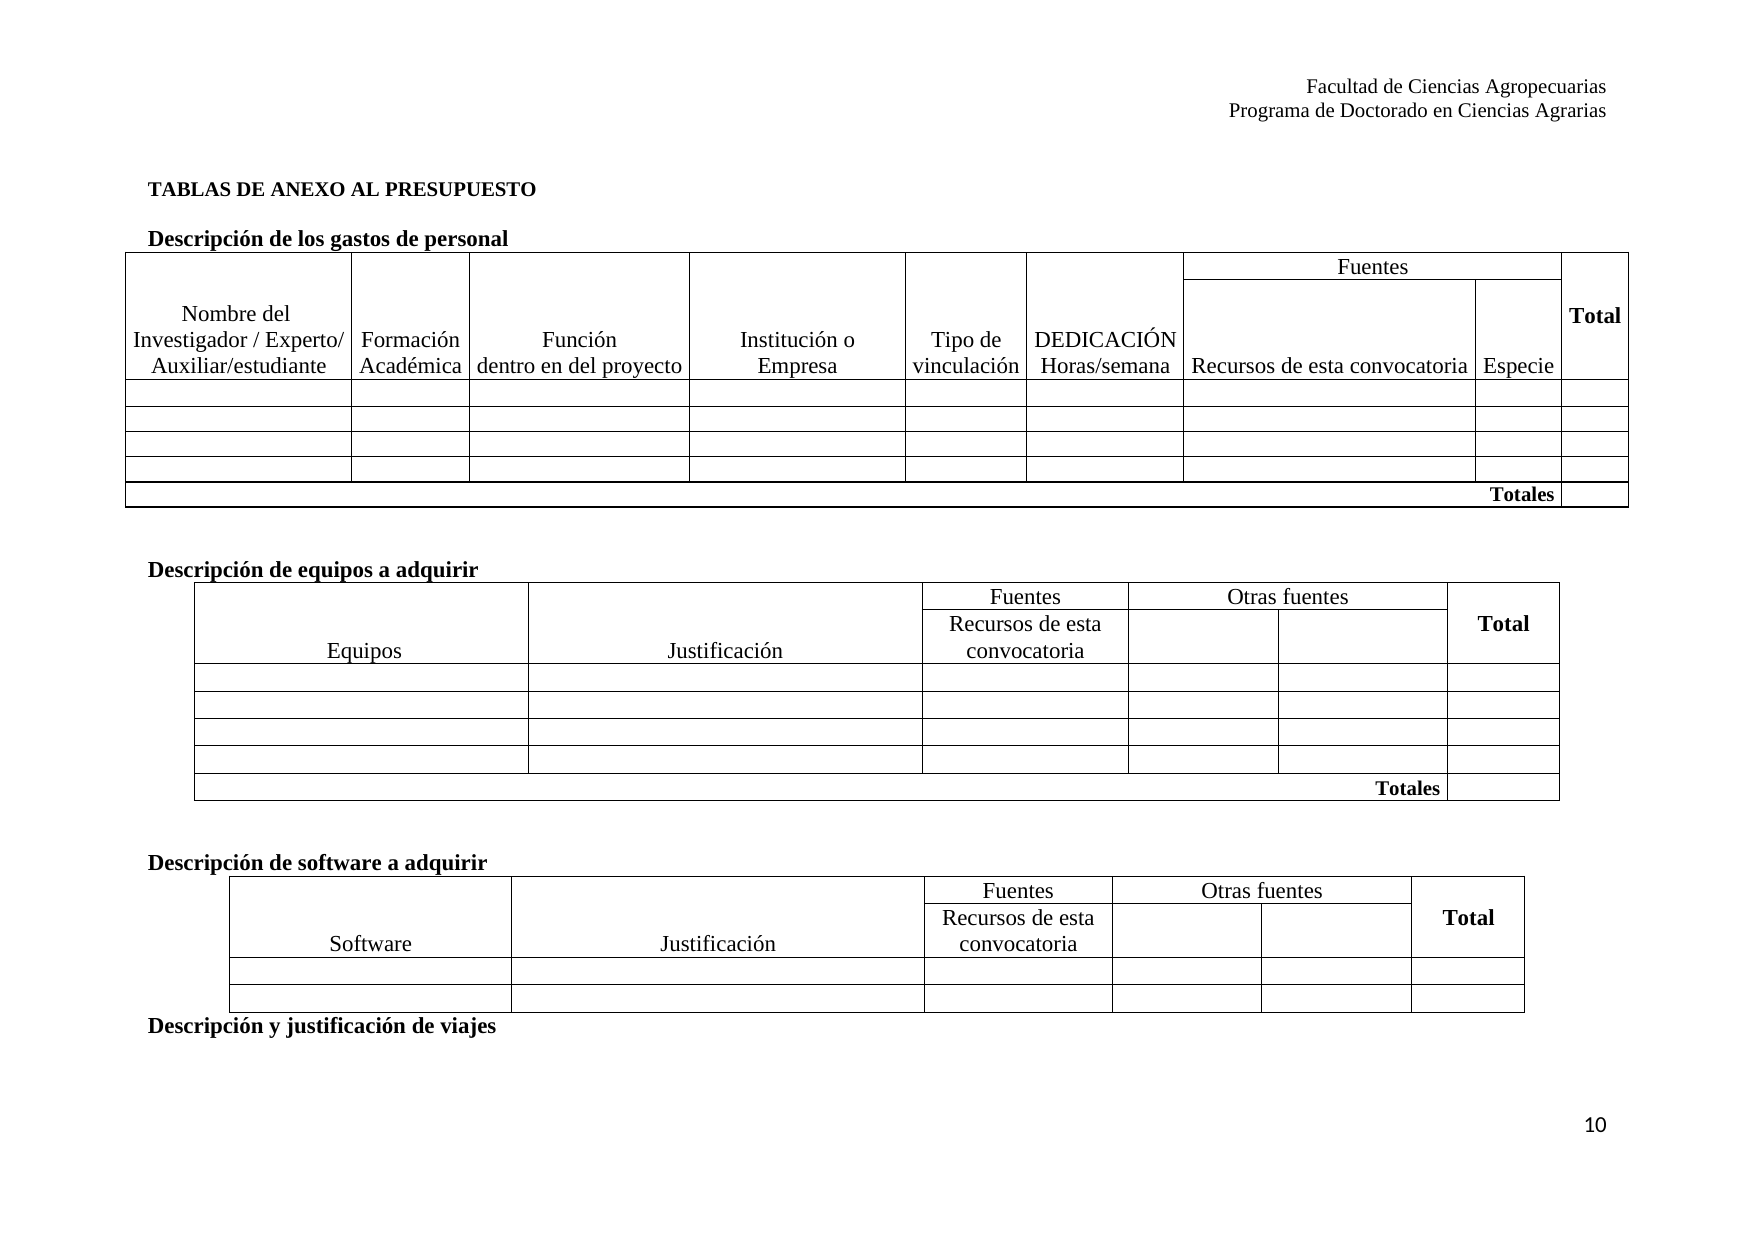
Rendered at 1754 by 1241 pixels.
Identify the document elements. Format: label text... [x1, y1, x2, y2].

table_cell [1279, 610, 1447, 663]
table_cell [352, 457, 469, 481]
table_cell [925, 958, 1112, 984]
table_cell [1262, 958, 1411, 984]
table_cell [126, 380, 351, 406]
table_cell [529, 746, 922, 773]
table_cell [1476, 407, 1561, 431]
text Descripción y justificación de viajes [148, 1013, 1606, 1039]
table_cell [1027, 407, 1183, 431]
table_cell [906, 380, 1026, 406]
table_header Otras fuentes [1113, 877, 1411, 903]
table_cell [1113, 904, 1261, 957]
table_cell [690, 407, 905, 431]
table_cell [195, 664, 528, 691]
table_cell Recursos de esta convocatoria [925, 904, 1112, 957]
table_cell [126, 432, 351, 456]
table_cell [195, 692, 528, 718]
table_cell [126, 457, 351, 481]
table_header Fuentes [1184, 253, 1561, 279]
text TABLAS DE ANEXO AL PRESUPUESTO [148, 177, 1606, 201]
table_cell [352, 432, 469, 456]
table_cell [1562, 483, 1628, 506]
table_cell [470, 457, 689, 481]
table_cell Totales [126, 483, 1561, 506]
table_cell [195, 719, 528, 745]
table_cell [1279, 692, 1447, 718]
table_cell Totales [195, 774, 1447, 800]
table_cell [923, 719, 1128, 745]
table_cell [1562, 380, 1628, 406]
table_cell Recursos de esta convocatoria [923, 610, 1128, 663]
table_cell [906, 432, 1026, 456]
table_cell [1262, 904, 1411, 957]
table_header Equipos [195, 583, 528, 663]
table_cell [1412, 985, 1524, 1012]
table_cell [126, 407, 351, 431]
table_header Institución o Empresa [690, 253, 905, 379]
table_cell [906, 457, 1026, 481]
table_header DEDICACIÓN Horas/semana [1027, 253, 1183, 379]
table_cell [512, 985, 924, 1012]
table_cell [1129, 664, 1278, 691]
text Descripción de software a adquirir [148, 849, 1606, 876]
table_cell [1448, 664, 1559, 691]
table_cell [1448, 719, 1559, 745]
table_cell [470, 432, 689, 456]
table_header Tipo de vinculación [906, 253, 1026, 379]
table_cell [1184, 407, 1475, 431]
table_cell [1448, 774, 1559, 800]
table_cell [1129, 746, 1278, 773]
table_header Justificación [512, 877, 924, 957]
table_header Total [1448, 583, 1559, 663]
table_cell [1129, 692, 1278, 718]
table_cell [923, 664, 1128, 691]
table_cell [1129, 610, 1278, 663]
table_cell [1279, 664, 1447, 691]
table_cell Recursos de esta convocatoria [1184, 280, 1475, 379]
table_cell [1262, 985, 1411, 1012]
table_header Nombre del Investigador / Experto/ Auxiliar/estudiante [126, 253, 351, 379]
table_cell [1279, 746, 1447, 773]
table_cell [1476, 432, 1561, 456]
table_header Función dentro en del proyecto [470, 253, 689, 379]
table_cell [195, 746, 528, 773]
table_cell [1184, 432, 1475, 456]
table_cell [923, 746, 1128, 773]
table_header Justificación [529, 583, 922, 663]
table_cell [1113, 958, 1261, 984]
table_cell [1412, 958, 1524, 984]
table_header Otras fuentes [1129, 583, 1447, 609]
table_cell [529, 692, 922, 718]
table_cell [1562, 432, 1628, 456]
table_cell [470, 407, 689, 431]
table_header Formación Académica [352, 253, 469, 379]
table_cell [1184, 457, 1475, 481]
table_cell [1184, 380, 1475, 406]
table_cell [1027, 457, 1183, 481]
table_cell [1448, 746, 1559, 773]
table_cell [1562, 407, 1628, 431]
table_cell [1448, 692, 1559, 718]
table_cell [470, 380, 689, 406]
table_cell [923, 692, 1128, 718]
table_cell [1476, 380, 1561, 406]
table_cell [690, 432, 905, 456]
table_cell [906, 407, 1026, 431]
table_cell [1027, 432, 1183, 456]
table_cell [230, 958, 511, 984]
text Descripción de equipos a adquirir [148, 556, 1606, 582]
table_header Fuentes [925, 877, 1112, 903]
table_cell [512, 958, 924, 984]
table_cell [230, 985, 511, 1012]
table_cell [1476, 457, 1561, 481]
table_header Software [230, 877, 511, 957]
text Descripción de los gastos de personal [148, 225, 1606, 252]
table_cell [352, 407, 469, 431]
table_cell [690, 457, 905, 481]
table_header Total [1412, 877, 1524, 957]
table_cell [1279, 719, 1447, 745]
table_cell [1562, 457, 1628, 481]
table_cell [1113, 985, 1261, 1012]
table_header Total [1562, 253, 1628, 379]
table_cell Especie [1476, 280, 1561, 379]
table_cell [1027, 380, 1183, 406]
table_cell [925, 985, 1112, 1012]
table_cell [1129, 719, 1278, 745]
table_cell [529, 664, 922, 691]
table_header Fuentes [923, 583, 1128, 609]
table_cell [529, 719, 922, 745]
table_cell [352, 380, 469, 406]
table_cell [690, 380, 905, 406]
